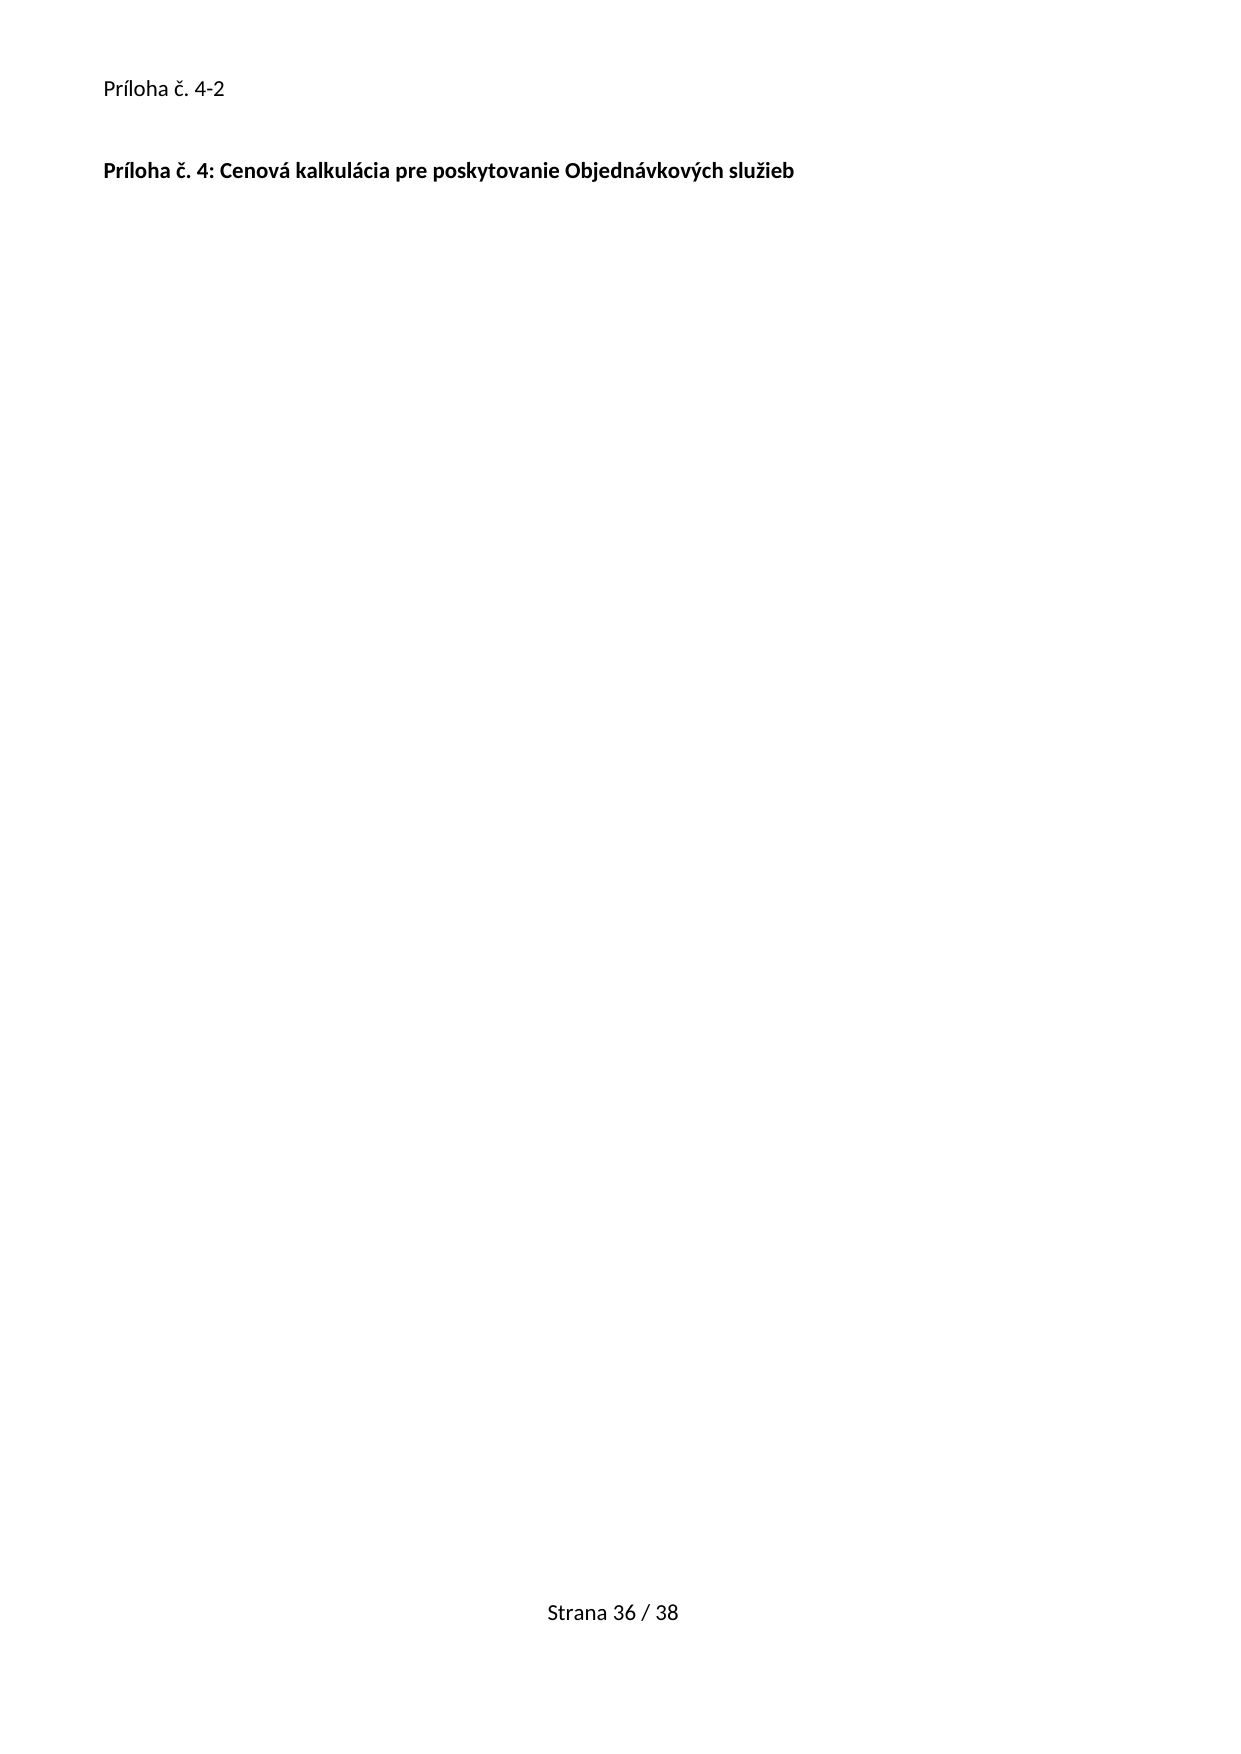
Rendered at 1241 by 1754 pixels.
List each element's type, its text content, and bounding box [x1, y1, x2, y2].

subtitle Príloha č. 4: Cenová kalkulácia pre poskytovanie Objednávkových služieb [103, 156, 1122, 184]
